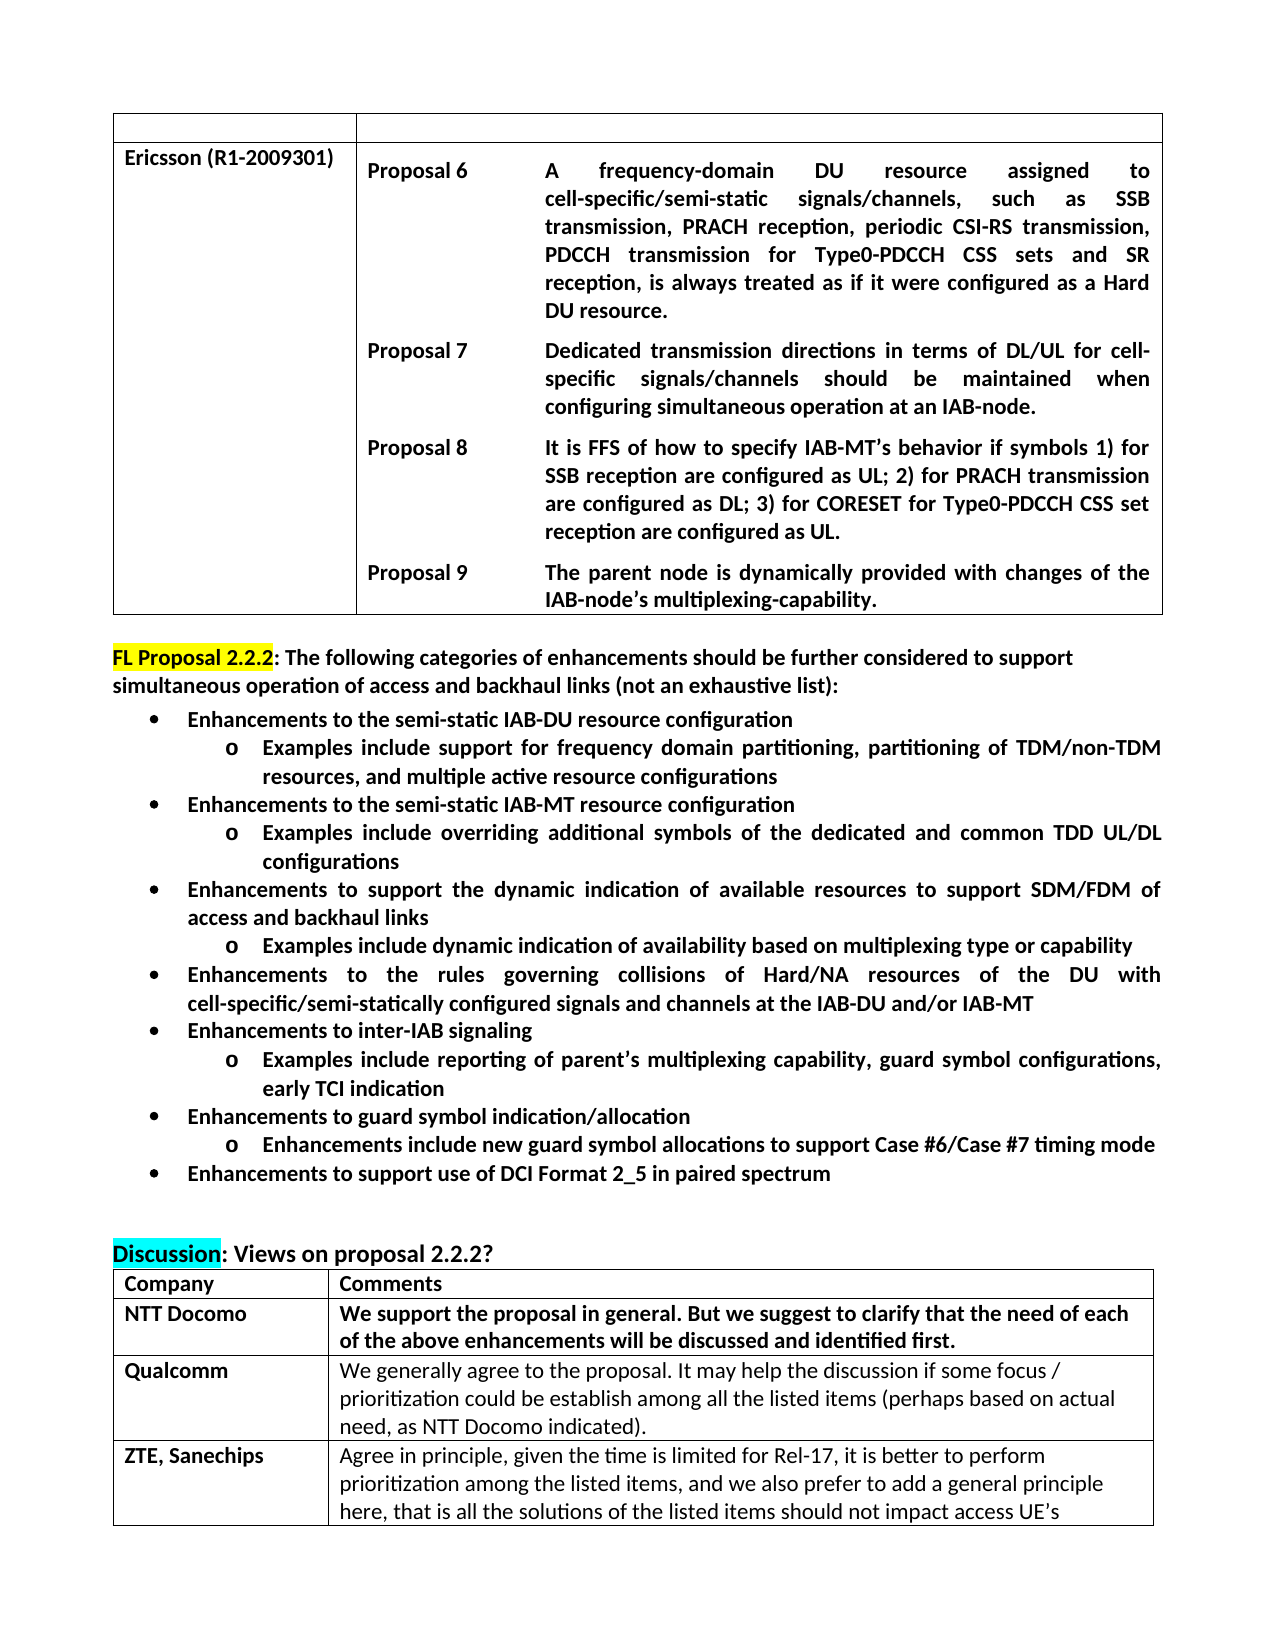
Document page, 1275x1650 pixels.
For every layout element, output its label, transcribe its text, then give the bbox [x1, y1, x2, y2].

table_cell We generally agree to the proposal. It may help the discussion if some focus / prioritization could be establish among all the listed items (perhaps based on actual need, as NTT Docomo indicated). [329, 1356, 1153, 1440]
table_header Comments [329, 1270, 1153, 1298]
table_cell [357, 114, 1162, 142]
list Examples include overriding additional symbols of the dedicated and common TDD UL/DL configurations [225, 818, 1162, 875]
table_cell We support the proposal in general. But we suggest to clarify that the need of each of the above enhancements will be discussed and identified first. [329, 1299, 1153, 1355]
list Enhancements to support the dynamic indication of available resources to support SDM/FDM of access and backhaul links [150, 875, 1162, 931]
list Enhancements to the semi-static IAB-MT resource configuration [150, 790, 1162, 818]
table_cell Ericsson (R1-2009301) [114, 143, 356, 614]
text FL Proposal 2.2.2: The following categories of enhancements should be further considered to support simultaneous operation of access and backhaul links (not an exhaustive list): [112, 643, 1162, 699]
list Enhancements to the semi-static IAB-DU resource configuration [150, 705, 1162, 733]
list Examples include reporting of parent’s multiplexing capability, guard symbol configurations, early TCI indication [225, 1045, 1162, 1102]
table_cell Proposal 6 A frequency-domain DU resource assigned to cell-specific/semi-static signals/channels, such as SSB transmission, PRACH reception, periodic CSI-RS transmission, PDCCH transmission for Type0-PDCCH CSS sets and SR reception, is always treated as if it were configured as a Hard DU resource. Proposal 7 Dedicated transmission directions in terms of DL/UL for cell-specific signals/channels should be maintained when configuring simultaneous operation at an IAB-node. Proposal 8 It is FFS of how to specify IAB-MT’s behavior if symbols 1) for SSB reception are configured as UL; 2) for PRACH transmission are configured as DL; 3) for CORESET for Type0-PDCCH CSS set reception are configured as UL. Proposal 9 The parent node is dynamically provided with changes of the IAB-node’s multiplexing-capability. [357, 143, 1162, 614]
list Enhancements to guard symbol indication/allocation [150, 1102, 1162, 1130]
list Examples include dynamic indication of availability based on multiplexing type or capability [225, 931, 1162, 961]
list Enhancements to the rules governing collisions of Hard/NA resources of the DU with cell-specific/semi-statically configured signals and channels at the IAB-DU and/or IAB-MT [150, 961, 1162, 1017]
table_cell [329, 1441, 1153, 1525]
table_cell NTT Docomo [114, 1299, 328, 1355]
text Discussion: Views on proposal 2.2.2? [221, 1238, 1162, 1268]
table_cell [114, 114, 356, 142]
list Enhancements to support use of DCI Format 2_5 in paired spectrum [150, 1159, 1162, 1187]
list Enhancements to inter-IAB signaling [150, 1017, 1162, 1045]
table_cell ZTE, Sanechips [114, 1441, 328, 1525]
list Examples include support for frequency domain partitioning, partitioning of TDM/non-TDM resources, and multiple active resource configurations [225, 733, 1162, 790]
table_header Company [114, 1270, 328, 1298]
table_cell Qualcomm [114, 1356, 328, 1440]
list Enhancements include new guard symbol allocations to support Case #6/Case #7 timing mode [225, 1130, 1162, 1159]
